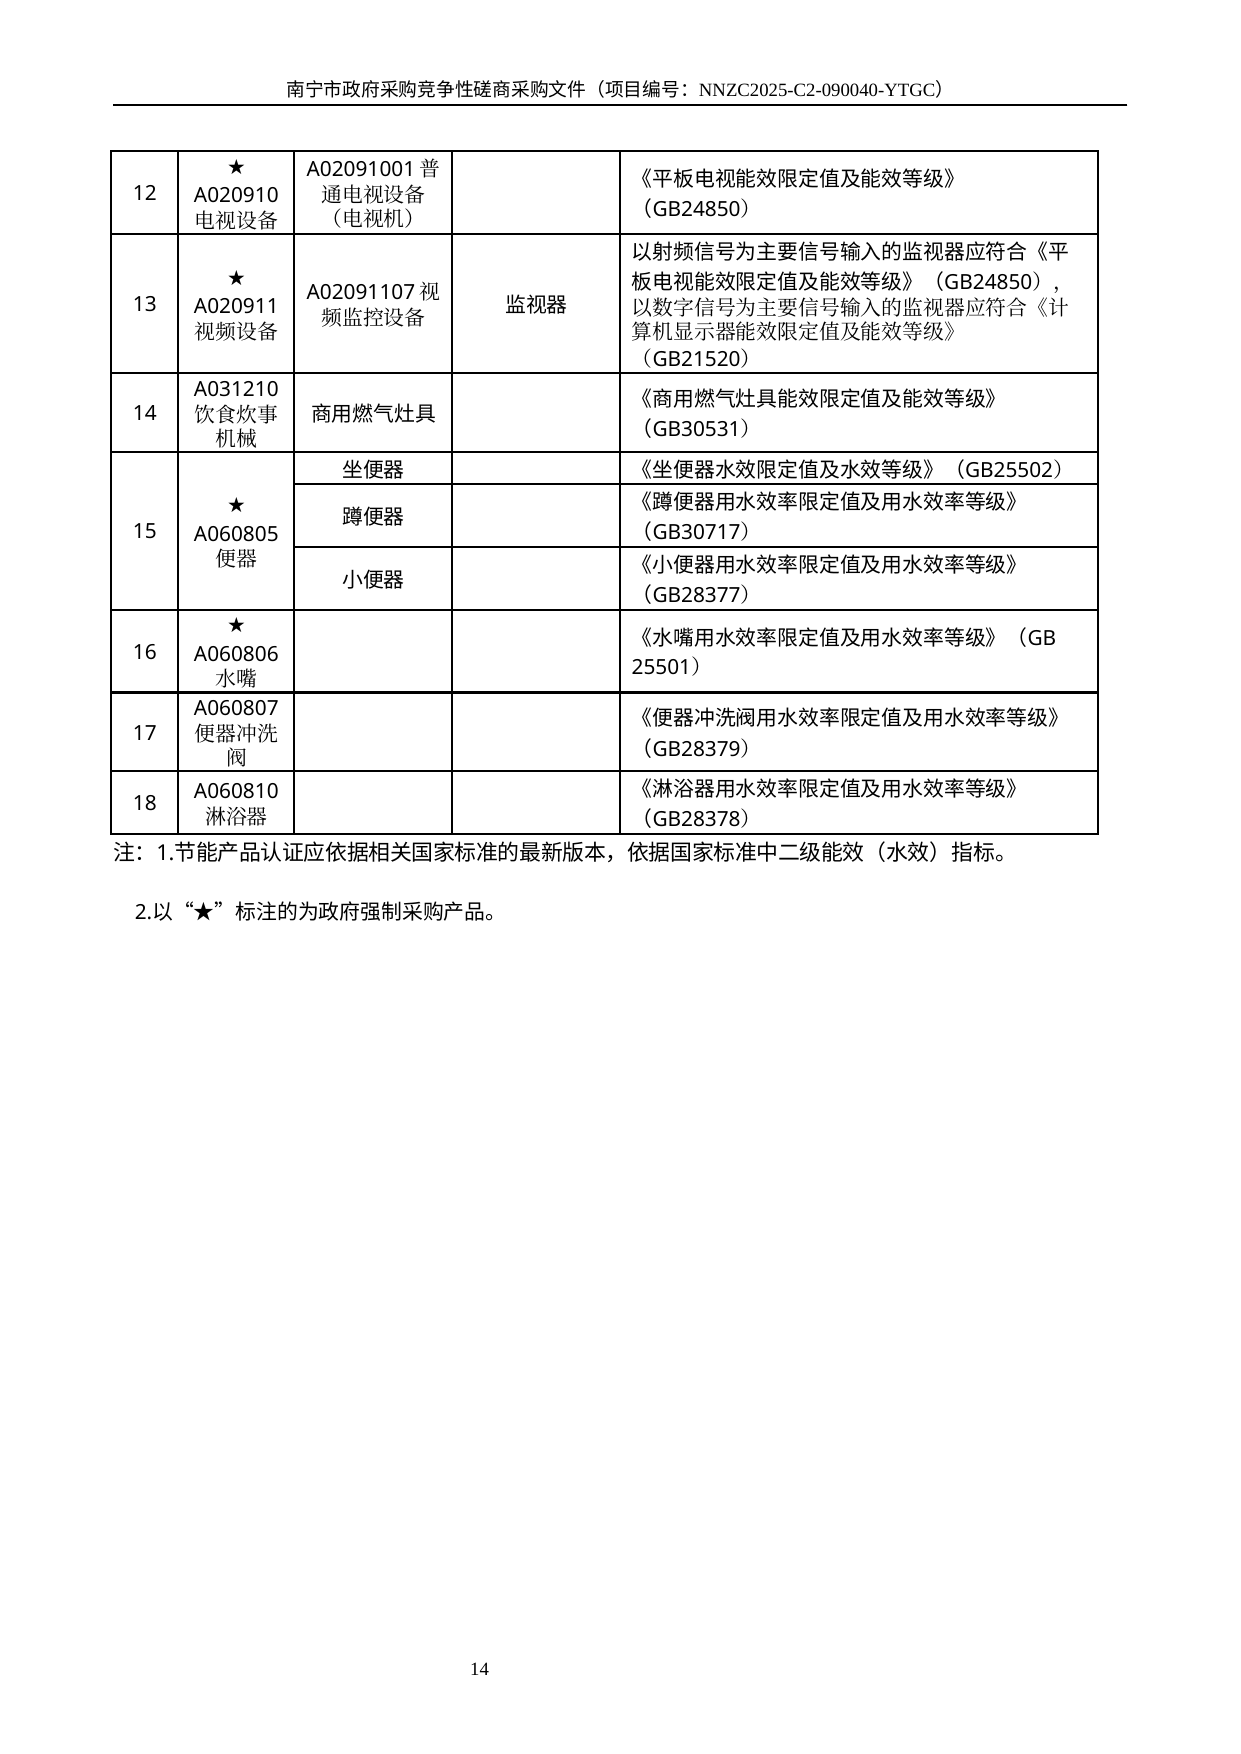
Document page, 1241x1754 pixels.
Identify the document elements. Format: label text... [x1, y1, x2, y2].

table_cell 《便器冲洗阀用水效率限定值及用水效率等级》（GB28379） [621, 694, 1097, 770]
table_cell [453, 374, 619, 451]
table_cell 《小便器用水效率限定值及用水效率等级》（GB28377） [621, 548, 1097, 608]
table_cell ★A060805便器 [179, 453, 293, 608]
table_cell A02091107视频监控设备 [295, 235, 451, 372]
table_cell 13 [112, 235, 177, 372]
table_cell [453, 485, 619, 546]
table_cell 商用燃气灶具 [295, 374, 451, 451]
table_cell ★A020911视频设备 [179, 235, 293, 372]
table_cell 《商用燃气灶具能效限定值及能效等级》（GB30531） [621, 374, 1097, 451]
text 2.以“★”标注的为政府强制采购产品。附件2： [113, 895, 1127, 925]
table_cell A060810淋浴器 [179, 772, 293, 833]
table_cell [295, 694, 451, 770]
table_cell 18 [112, 772, 177, 833]
table_cell A031210饮食炊事机械 [179, 374, 293, 451]
table_cell 以射频信号为主要信号输入的监视器应符合《平板电视能效限定值及能效等级》（GB24850），以数字信号为主要信号输入的监视器应符合《计算机显示器能效限定值及能效等级》（GB21520） [621, 235, 1097, 372]
table_cell [453, 772, 619, 833]
table_cell A060807便器冲洗阀 [179, 694, 293, 770]
table_cell A02091001普通电视设备（电视机） [295, 152, 451, 233]
table_cell 《蹲便器用水效率限定值及用水效率等级》（GB30717） [621, 485, 1097, 546]
text 注：1.节能产品认证应依据相关国家标准的最新版本，依据国家标准中二级能效（水效）指标。 [113, 835, 1127, 867]
table_cell 坐便器 [295, 453, 451, 483]
table_cell [453, 694, 619, 770]
table_cell 17 [112, 694, 177, 770]
table_cell 15 [112, 453, 177, 608]
table_cell 监视器 [453, 235, 619, 372]
table_cell 《平板电视能效限定值及能效等级》（GB24850） [621, 152, 1097, 233]
table_cell 蹲便器 [295, 485, 451, 546]
table_cell [453, 611, 619, 691]
table_cell [453, 548, 619, 608]
table_cell 小便器 [295, 548, 451, 608]
table_cell [453, 152, 619, 233]
table_cell 14 [112, 374, 177, 451]
table_cell 12 [112, 152, 177, 233]
table_cell [295, 611, 451, 691]
table_cell 16 [112, 611, 177, 691]
table_cell [453, 453, 619, 483]
table_cell 《淋浴器用水效率限定值及用水效率等级》（GB28378） [621, 772, 1097, 833]
table_cell ★A020910电视设备 [179, 152, 293, 233]
table_cell 《坐便器水效限定值及水效等级》（GB25502） [621, 453, 1097, 483]
table_cell ★A060806水嘴 [179, 611, 293, 691]
table_cell [295, 772, 451, 833]
table_cell 《水嘴用水效率限定值及用水效率等级》（GB 25501） [621, 611, 1097, 691]
